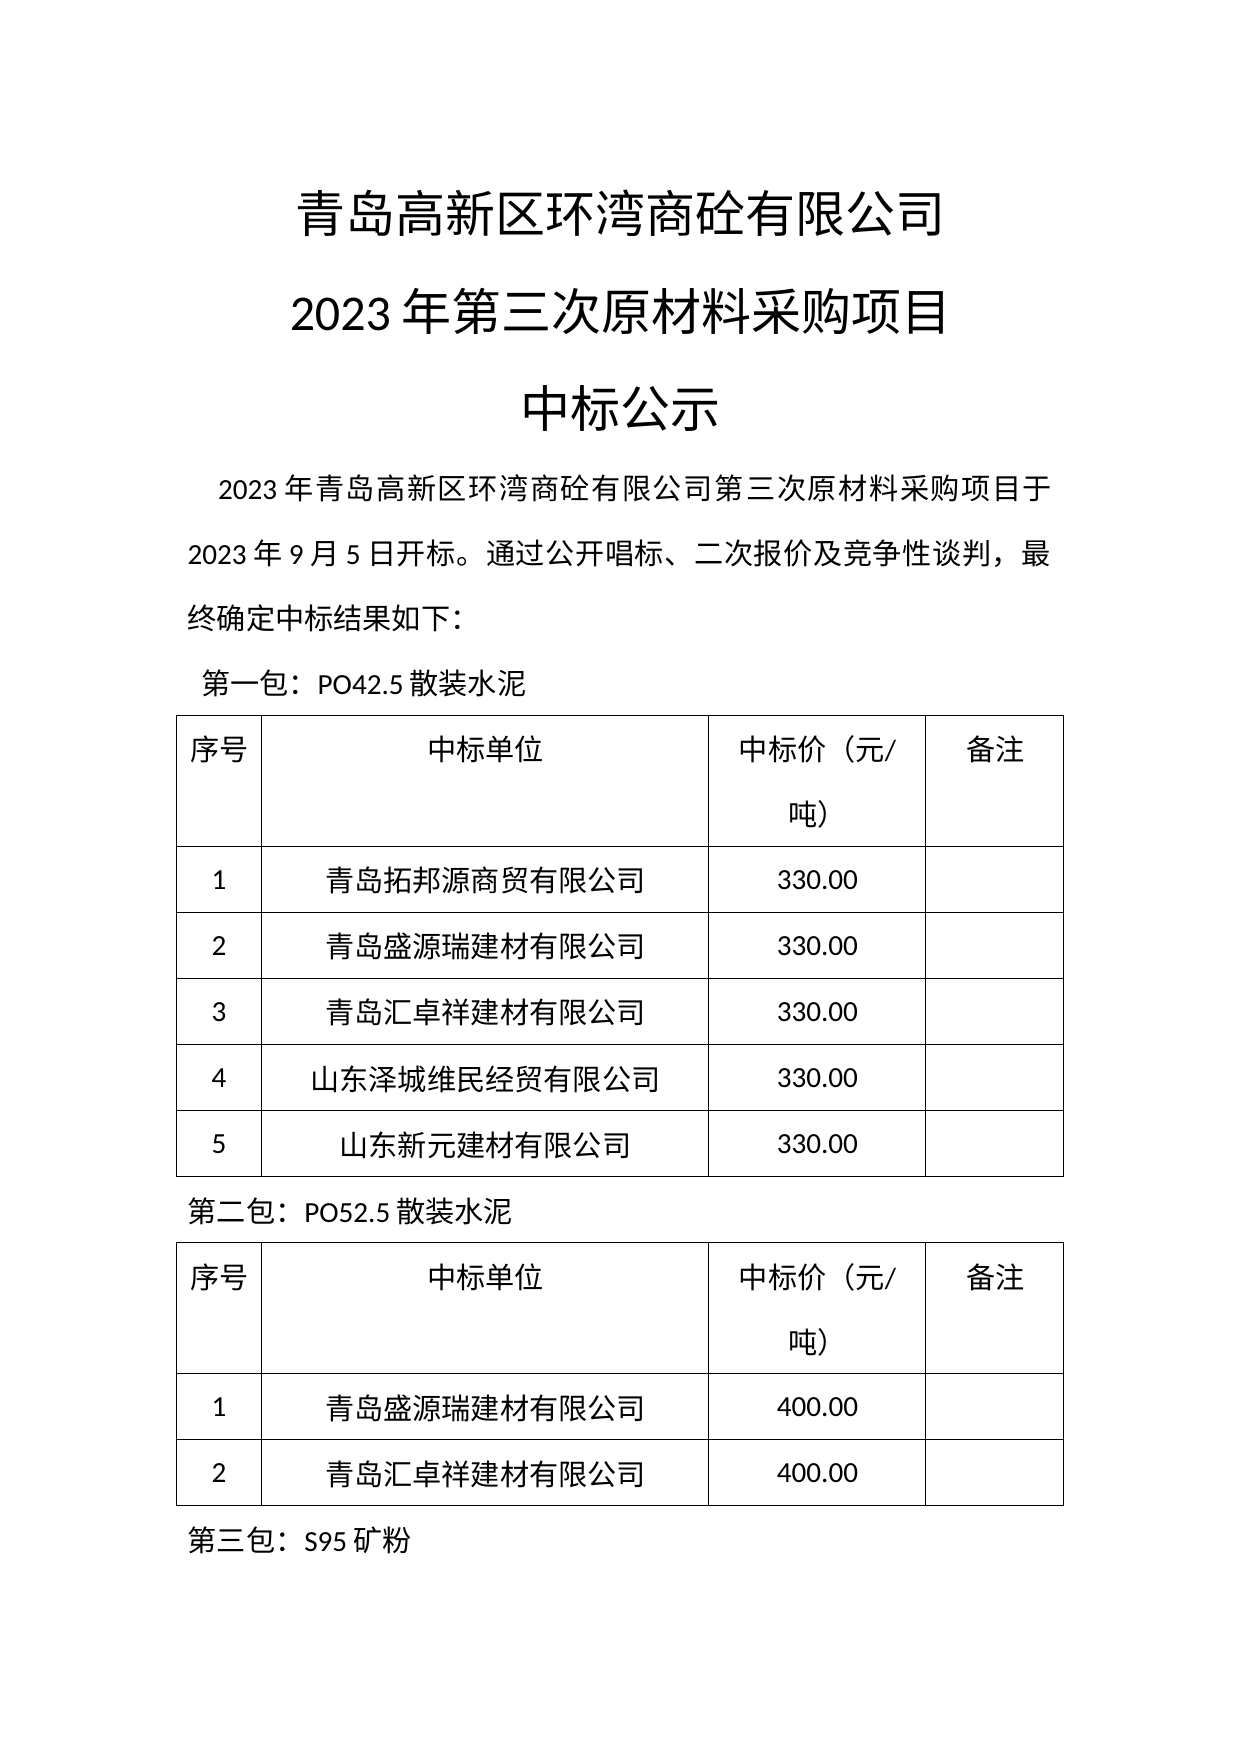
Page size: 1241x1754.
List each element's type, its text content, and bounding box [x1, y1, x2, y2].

table_cell 330.00 [709, 1111, 925, 1176]
table_header 序号 [177, 716, 261, 846]
table_header 中标单位 [262, 716, 708, 846]
table_header 中标价（元/吨） [709, 1243, 925, 1373]
table_cell [926, 1045, 1063, 1110]
table_header 中标单位 [262, 1243, 708, 1373]
table_header 中标价（元/吨） [709, 716, 925, 846]
table_cell 1 [177, 1374, 261, 1439]
table_header 序号 [177, 1243, 261, 1373]
text 中标公示 [187, 357, 1053, 454]
table_cell 330.00 [709, 913, 925, 978]
table_cell 3 [177, 979, 261, 1044]
text 第一包：PO42.5散装水泥 [187, 649, 1053, 714]
table_cell 330.00 [709, 1045, 925, 1110]
table_cell 400.00 [709, 1440, 925, 1505]
table_cell 2 [177, 913, 261, 978]
table_cell 青岛汇卓祥建材有限公司 [262, 1440, 708, 1505]
table_cell 1 [177, 847, 261, 912]
table_cell 山东新元建材有限公司 [262, 1111, 708, 1176]
table_header 备注 [926, 1243, 1063, 1373]
table_cell 青岛盛源瑞建材有限公司 [262, 913, 708, 978]
table_cell [926, 1111, 1063, 1176]
table_cell 400.00 [709, 1374, 925, 1439]
table_cell 5 [177, 1111, 261, 1176]
table_cell [926, 1374, 1063, 1439]
text 青岛高新区环湾商砼有限公司 [187, 162, 1053, 259]
table_header 备注 [926, 716, 1063, 846]
table_cell 4 [177, 1045, 261, 1110]
table_cell 山东泽城维民经贸有限公司 [262, 1045, 708, 1110]
text 第三包：S95矿粉 [187, 1506, 1053, 1571]
text 2023年青岛高新区环湾商砼有限公司第三次原材料采购项目于2023年9月5日开标。通过公开唱标、二次报价及竞争性谈判，最终确定中标结果如下： [187, 454, 1053, 649]
table_cell [926, 979, 1063, 1044]
text 2023年第三次原材料采购项目 [187, 259, 1053, 357]
table_cell 青岛盛源瑞建材有限公司 [262, 1374, 708, 1439]
table_cell [926, 913, 1063, 978]
table_cell [926, 1440, 1063, 1505]
table_cell 330.00 [709, 847, 925, 912]
table_cell [926, 847, 1063, 912]
table_cell 青岛拓邦源商贸有限公司 [262, 847, 708, 912]
table_cell 2 [177, 1440, 261, 1505]
text 第二包：PO52.5散装水泥 [187, 1177, 1053, 1242]
table_cell 330.00 [709, 979, 925, 1044]
table_cell 青岛汇卓祥建材有限公司 [262, 979, 708, 1044]
